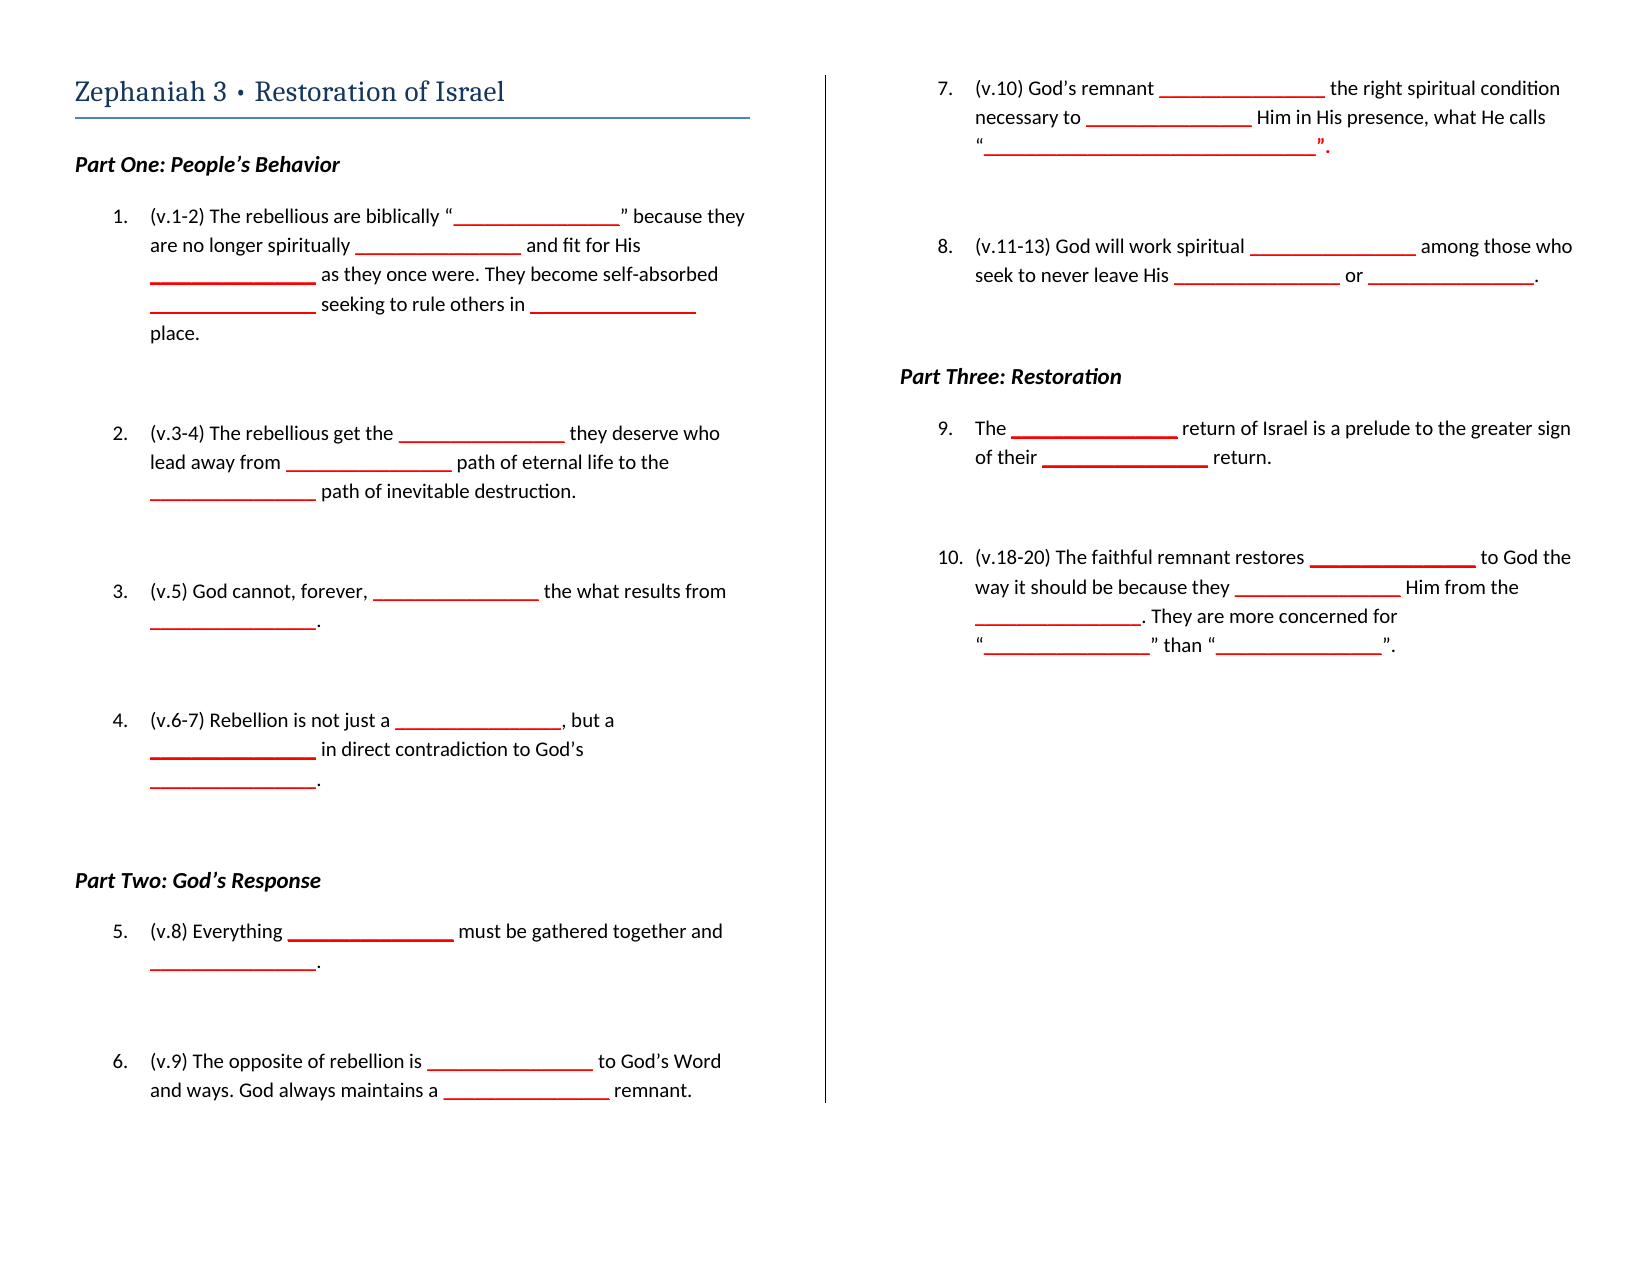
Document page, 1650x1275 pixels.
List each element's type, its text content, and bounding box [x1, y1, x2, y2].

list (v.11-13) God will work spiritual ________________ among those who seek to never leave His ________________ or ________________. [937, 233, 1575, 288]
list (v.6-7) Rebellion is not just a ________________, but a ________________ in direct contradiction to God’s ________________. [112, 707, 750, 791]
text Part One: People’s Behavior [75, 150, 750, 178]
list (v.8) Everything ________________ must be gathered together and ________________. [112, 919, 750, 973]
title Zephaniah 3 • Restoration of Israel [75, 75, 750, 117]
list (v.1-2) The rebellious are biblically “________________” because they are no longer spiritually ________________ and fit for His ________________ as they once were. They become self-absorbed ________________ seeking to rule others in ________________ place. [112, 203, 750, 345]
list (v.10) God’s remnant ________________ the right spiritual condition necessary to ________________ Him in His presence, what He calls “________________________________”. [937, 75, 1575, 159]
list (v.9) The opposite of rebellion is ________________ to God’s Word and ways. God always maintains a ________________ remnant. [112, 1048, 750, 1102]
list The ________________ return of Israel is a prelude to the greater sign of their ________________ return. [937, 416, 1575, 470]
list (v.3-4) The rebellious get the ________________ they deserve who lead away from ________________ path of eternal life to the ________________ path of inevitable destruction. [112, 420, 750, 504]
list (v.18-20) The faithful remnant restores ________________ to God the way it should be because they ________________ Him from the ________________. They are more concerned for “________________” than “________________”. [937, 545, 1575, 658]
text Part Two: God’s Response [75, 866, 750, 894]
list (v.5) God cannot, forever, ________________ the what results from ________________. [112, 578, 750, 633]
text Part Three: Restoration [900, 362, 1575, 391]
